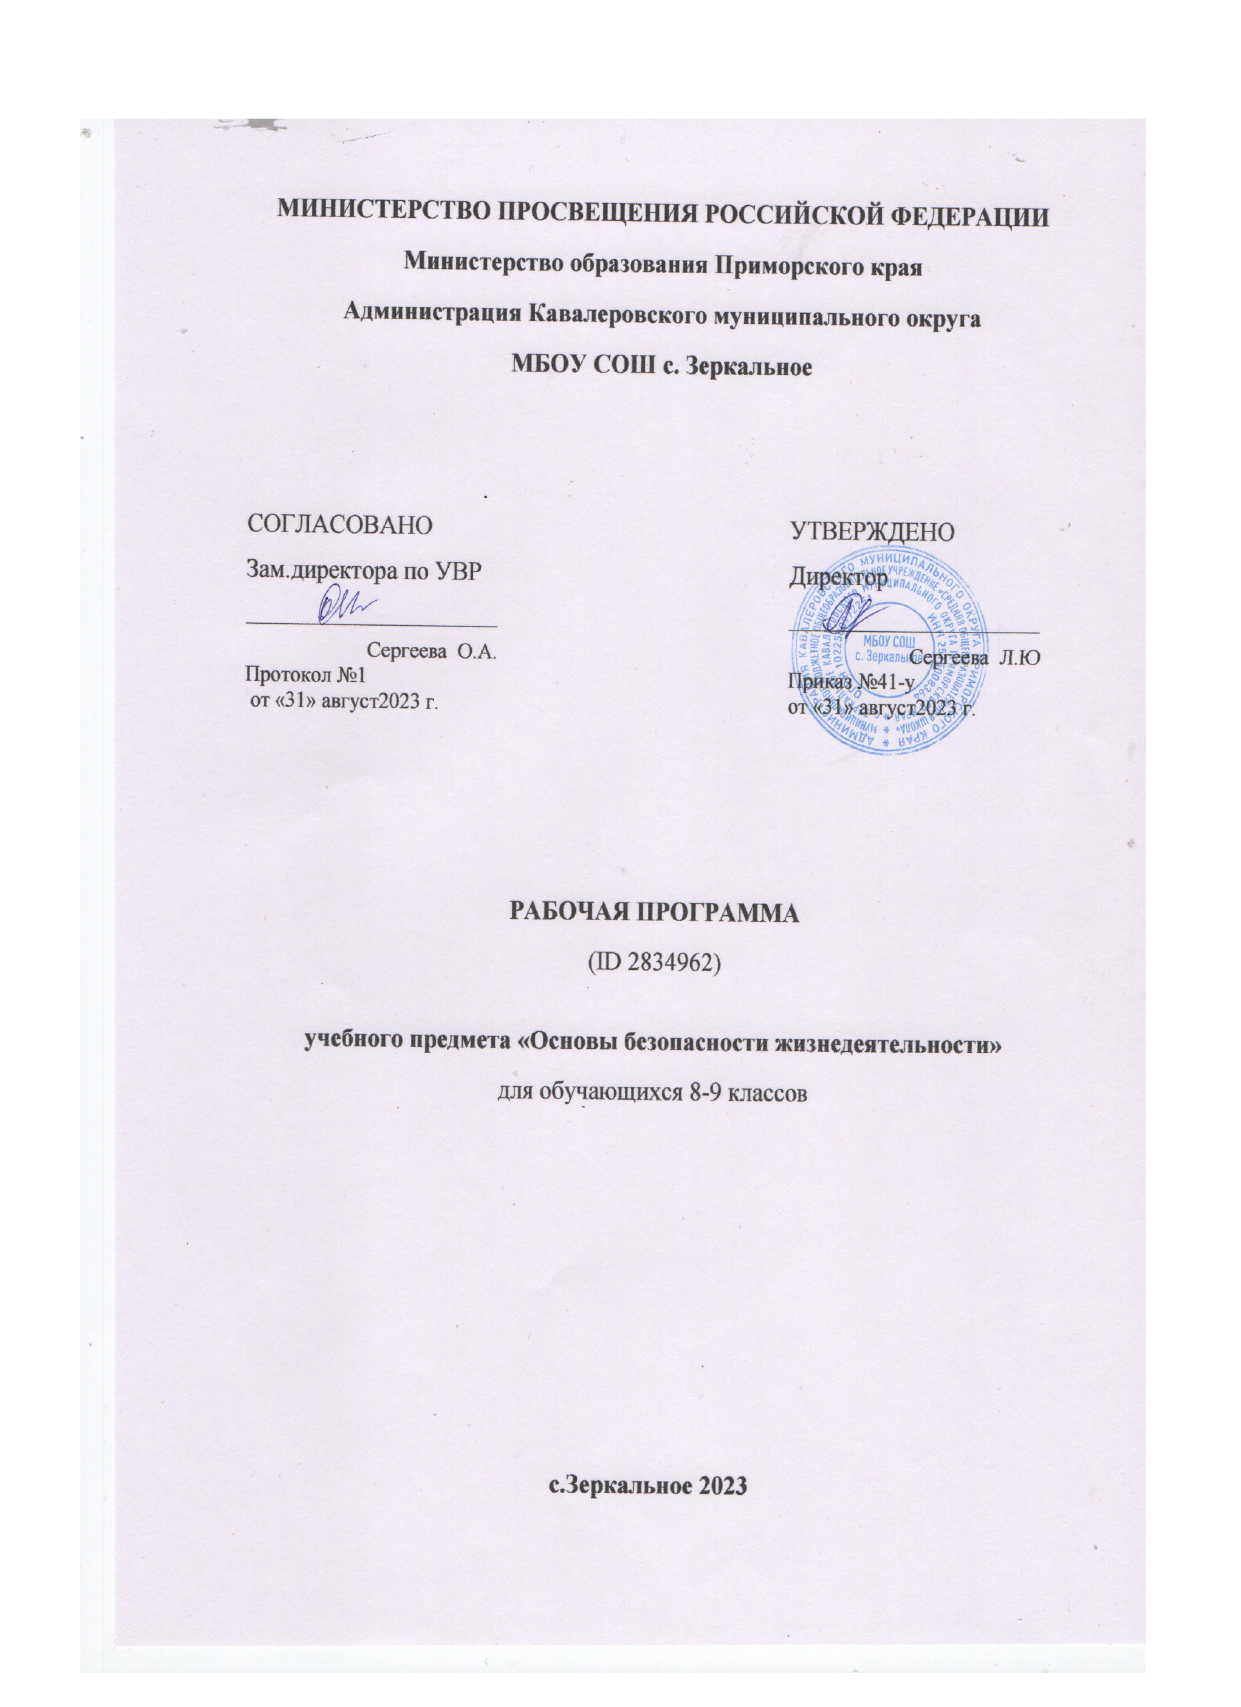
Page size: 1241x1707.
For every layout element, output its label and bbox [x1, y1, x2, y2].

picture [81, 120, 1146, 1671]
